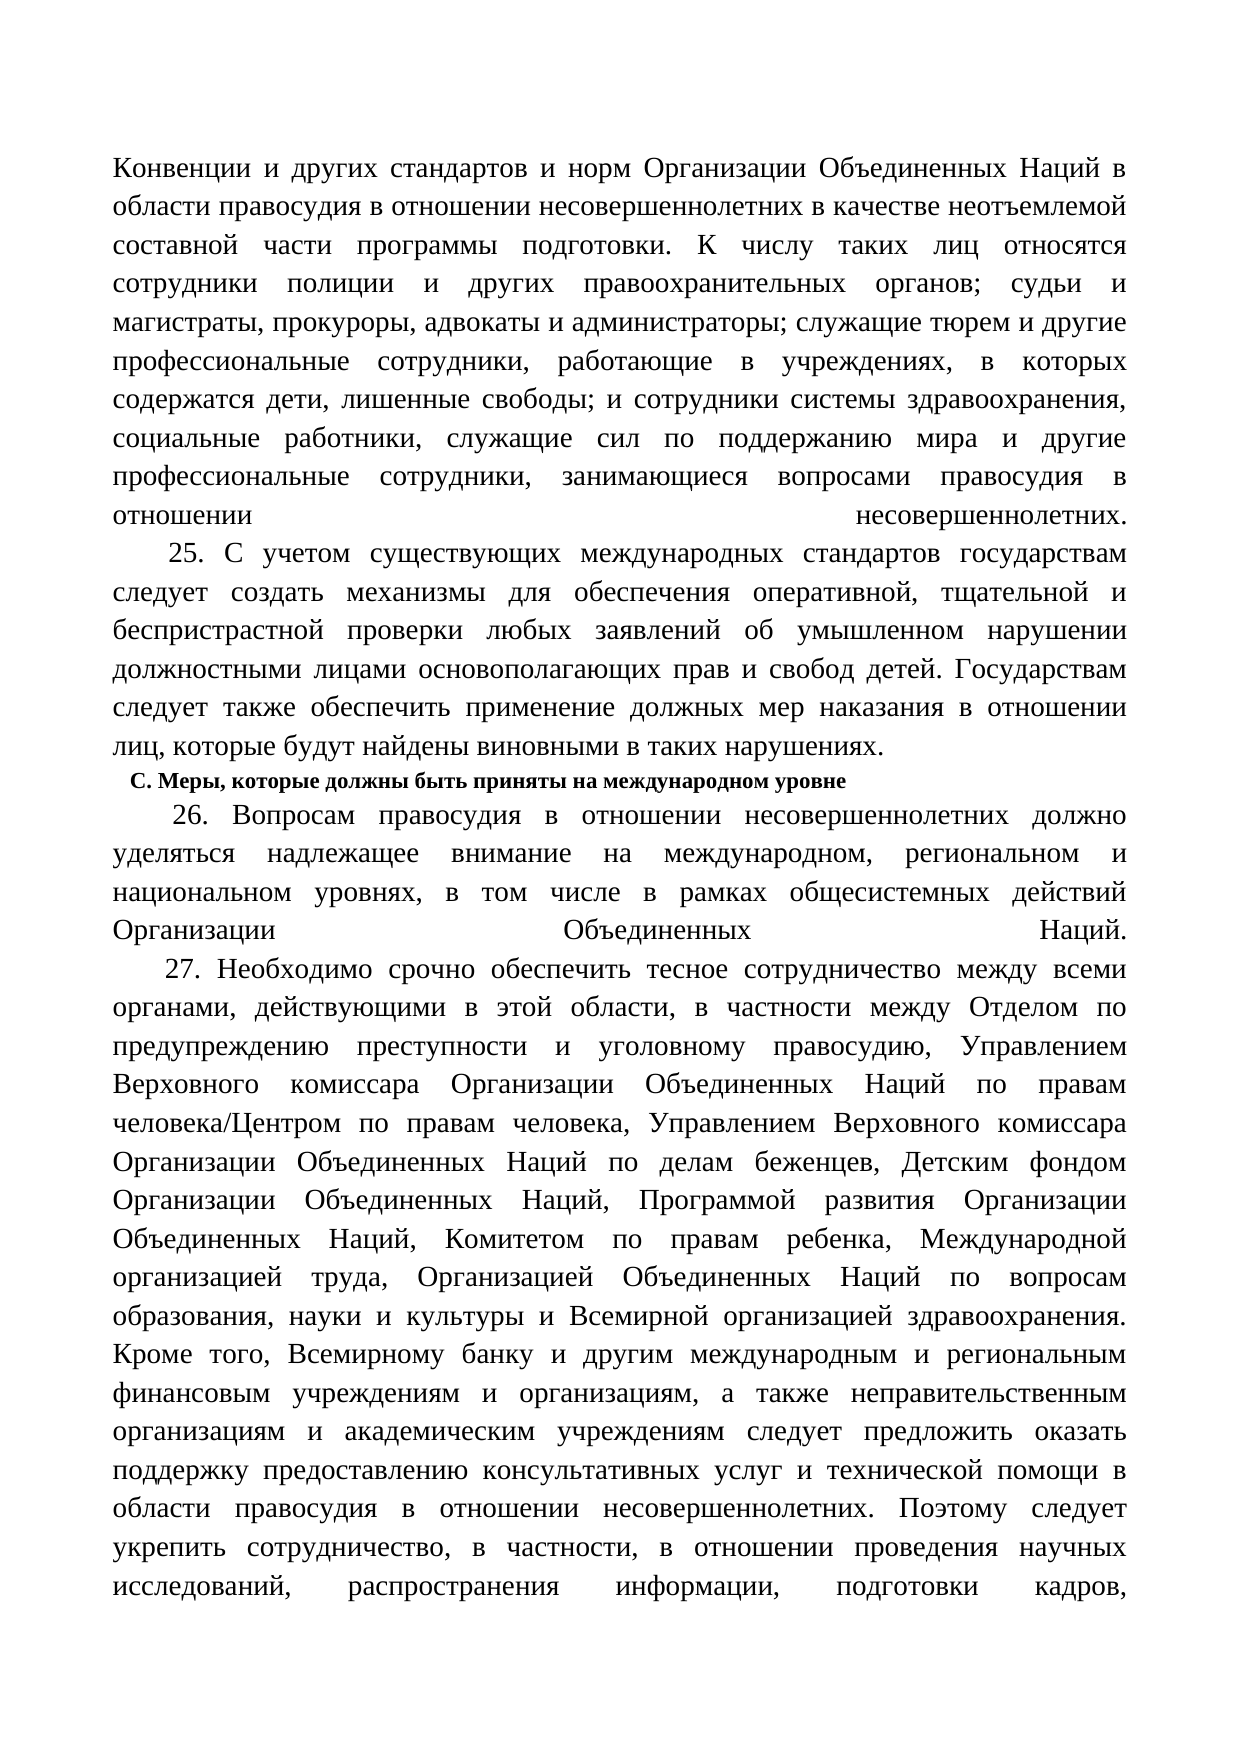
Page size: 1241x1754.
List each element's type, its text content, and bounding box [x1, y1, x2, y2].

text C. Меры, которые должны быть приняты на международном уровне [112, 767, 1128, 793]
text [112, 797, 1128, 1601]
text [112, 150, 1128, 762]
